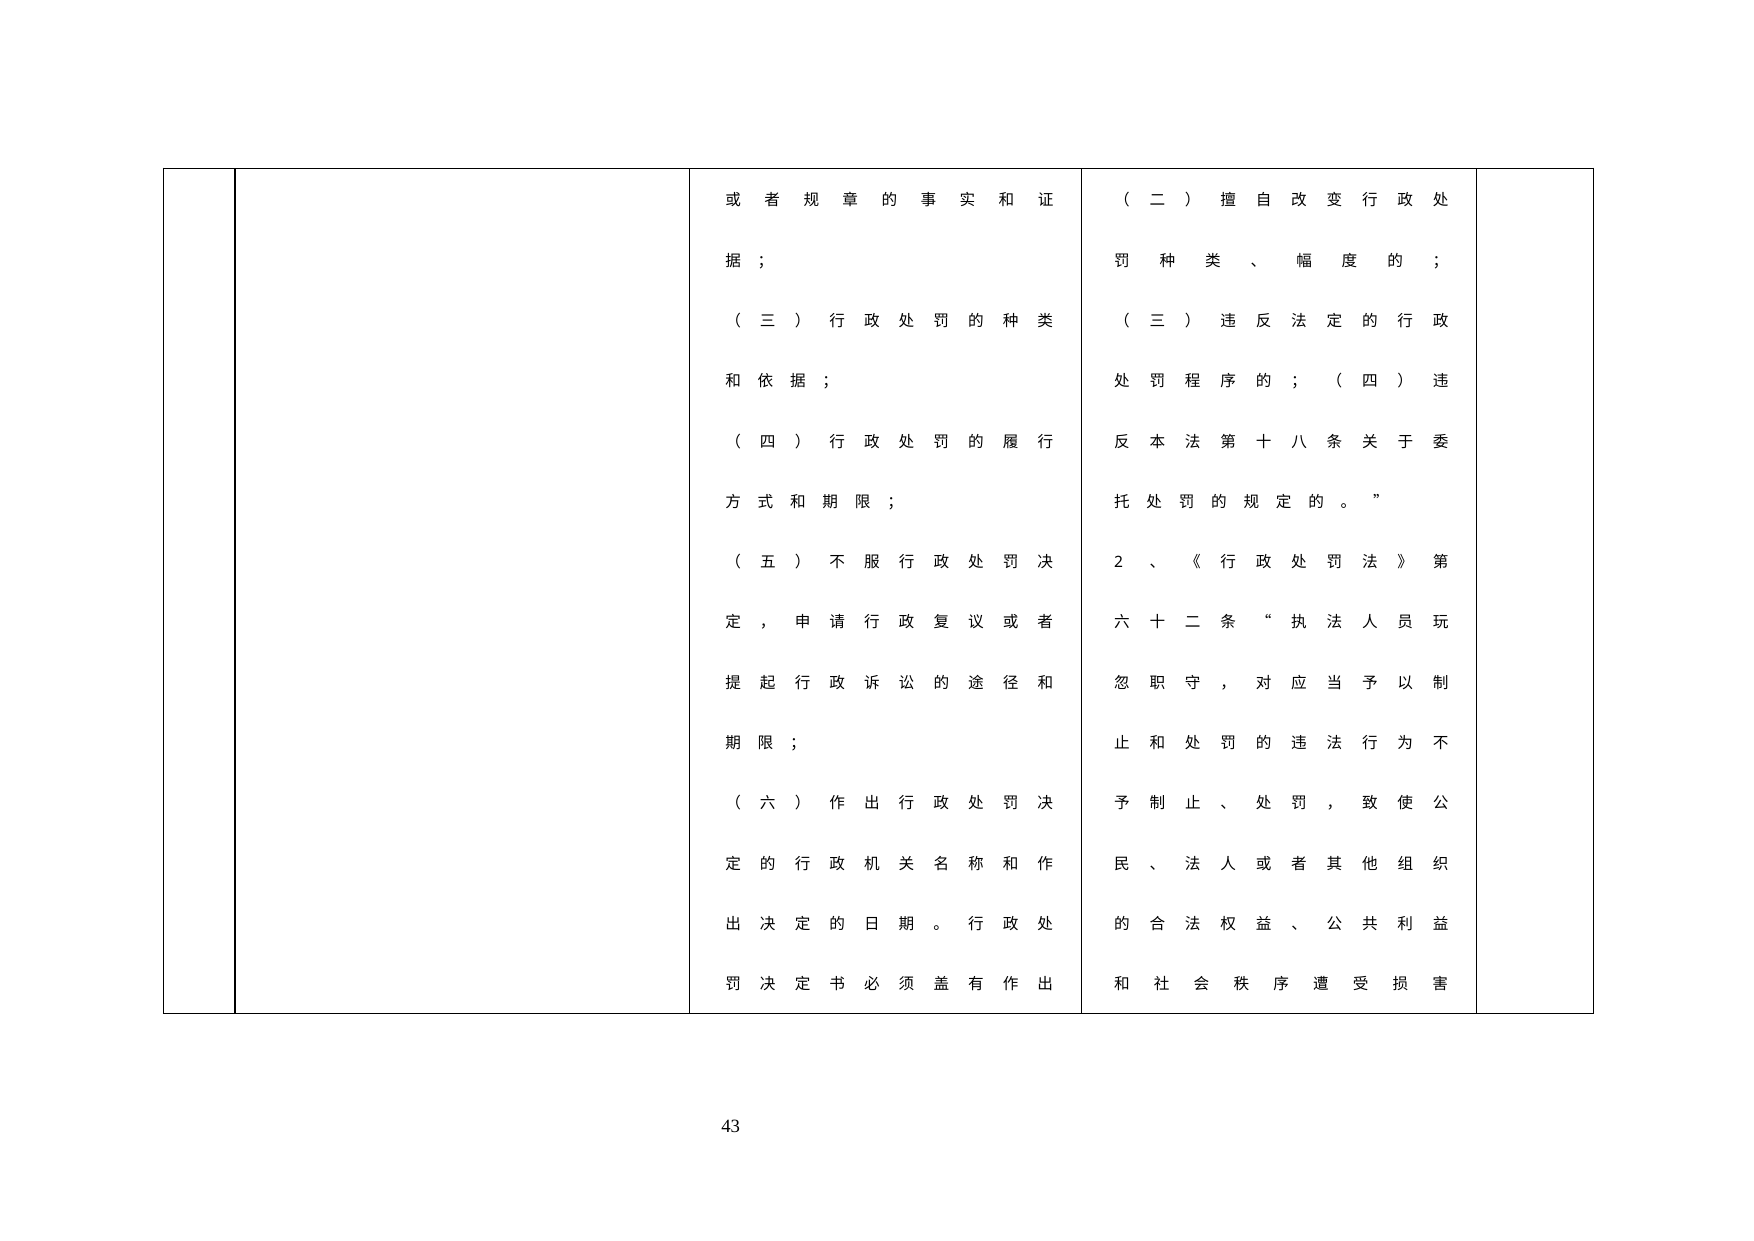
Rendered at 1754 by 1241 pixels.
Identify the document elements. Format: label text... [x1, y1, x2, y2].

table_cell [690, 169, 1081, 1013]
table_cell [236, 169, 689, 1013]
table_cell 9 [164, 169, 234, 1013]
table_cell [1082, 169, 1476, 1013]
table_cell [1477, 169, 1593, 1013]
